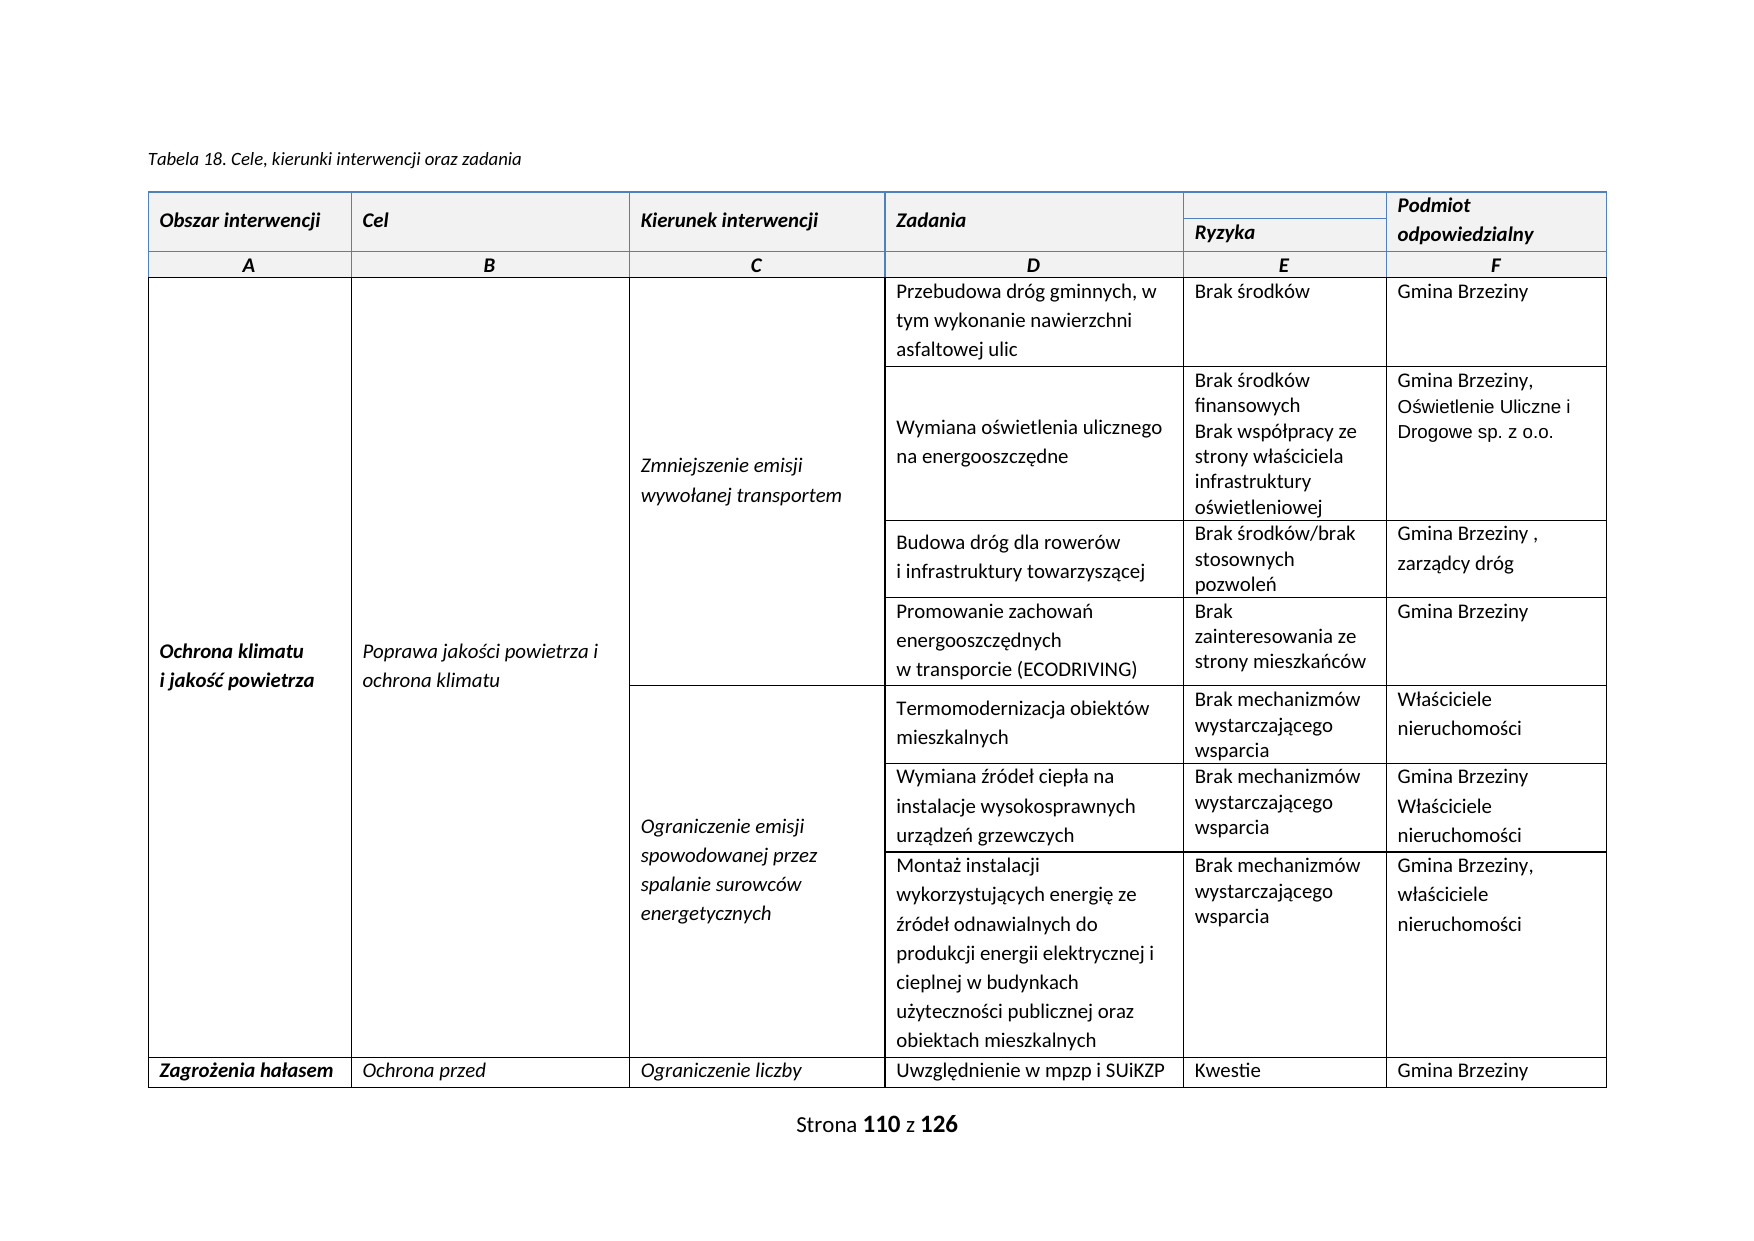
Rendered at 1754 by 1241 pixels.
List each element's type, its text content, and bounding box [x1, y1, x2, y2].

table_cell B [352, 252, 629, 277]
table_cell Brak zainteresowania ze strony mieszkańców [1184, 598, 1386, 685]
table_cell Zmniejszenie emisji wywołanej transportem [630, 278, 884, 685]
table_cell Brak mechanizmów wystarczającego wsparcia [1184, 764, 1386, 851]
table_cell Gmina Brzeziny, Oświetlenie Uliczne i Drogowe sp. z o.o. [1387, 367, 1606, 519]
table_header Obszar interwencji [149, 193, 351, 251]
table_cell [886, 1058, 1183, 1087]
table_cell Przebudowa dróg gminnych, w tym wykonanie nawierzchni asfaltowej ulic [886, 278, 1183, 366]
table_header [1184, 193, 1386, 218]
table_cell Ryzyka [1184, 219, 1386, 251]
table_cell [630, 1058, 884, 1087]
table_cell Wymiana oświetlenia ulicznego na energooszczędne [886, 367, 1183, 519]
table_cell E [1184, 252, 1386, 277]
table_header Kierunek interwencji [630, 193, 884, 251]
table_cell Gmina Brzeziny , zarządcy dróg [1387, 521, 1606, 597]
table_cell Budowa dróg dla rowerów i infrastruktury towarzyszącej [886, 521, 1183, 597]
table_cell Promowanie zachowań energooszczędnych w transporcie (ECODRIVING) [886, 598, 1183, 685]
table_cell C [630, 252, 884, 277]
table_cell Brak środków finansowych Brak współpracy ze strony właściciela infrastruktury oświetleniowej [1184, 367, 1386, 519]
table_cell Brak mechanizmów wystarczającego wsparcia [1184, 686, 1386, 763]
table_cell D [886, 252, 1183, 277]
table_cell Gmina Brzeziny [1387, 278, 1606, 366]
table_cell A [149, 252, 351, 277]
table_cell Brak środków [1184, 278, 1386, 366]
table_header Cel [352, 193, 629, 251]
table_cell Termomodernizacja obiektów mieszkalnych [886, 686, 1183, 763]
table_cell F [1387, 252, 1606, 277]
table_cell Gmina Brzeziny [1387, 598, 1606, 685]
table_cell Brak mechanizmów wystarczającego wsparcia [1184, 853, 1386, 1057]
table_cell Gmina Brzeziny, właściciele nieruchomości [1387, 853, 1606, 1057]
table_cell Wymiana źródeł ciepła na instalacje wysokosprawnych urządzeń grzewczych [886, 764, 1183, 851]
table_cell Gmina Brzeziny Właściciele nieruchomości [1387, 764, 1606, 851]
table_cell Ograniczenie emisji spowodowanej przez spalanie surowców energetycznych [630, 686, 884, 1057]
table_header Zadania [886, 193, 1183, 251]
table_cell Właściciele nieruchomości [1387, 686, 1606, 763]
table_cell Ochrona klimatu i jakość powietrza [149, 278, 351, 1057]
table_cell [352, 1058, 629, 1087]
table_cell Poprawa jakości powietrza i ochrona klimatu [352, 278, 629, 1057]
table_cell Gmina Brzeziny [1387, 1058, 1606, 1087]
table_cell Zagrożenia hałasem [149, 1058, 351, 1087]
table_header Podmiot odpowiedzialny [1387, 193, 1606, 251]
table_cell Brak środków/brak stosownych pozwoleń [1184, 521, 1386, 597]
table_cell Kwestie proceduralne i prawne [1184, 1058, 1386, 1087]
table_cell Montaż instalacji wykorzystujących energię ze źródeł odnawialnych do produkcji energii elektrycznej i cieplnej w budynkach użyteczności publicznej oraz obiektach mieszkalnych [886, 853, 1183, 1057]
